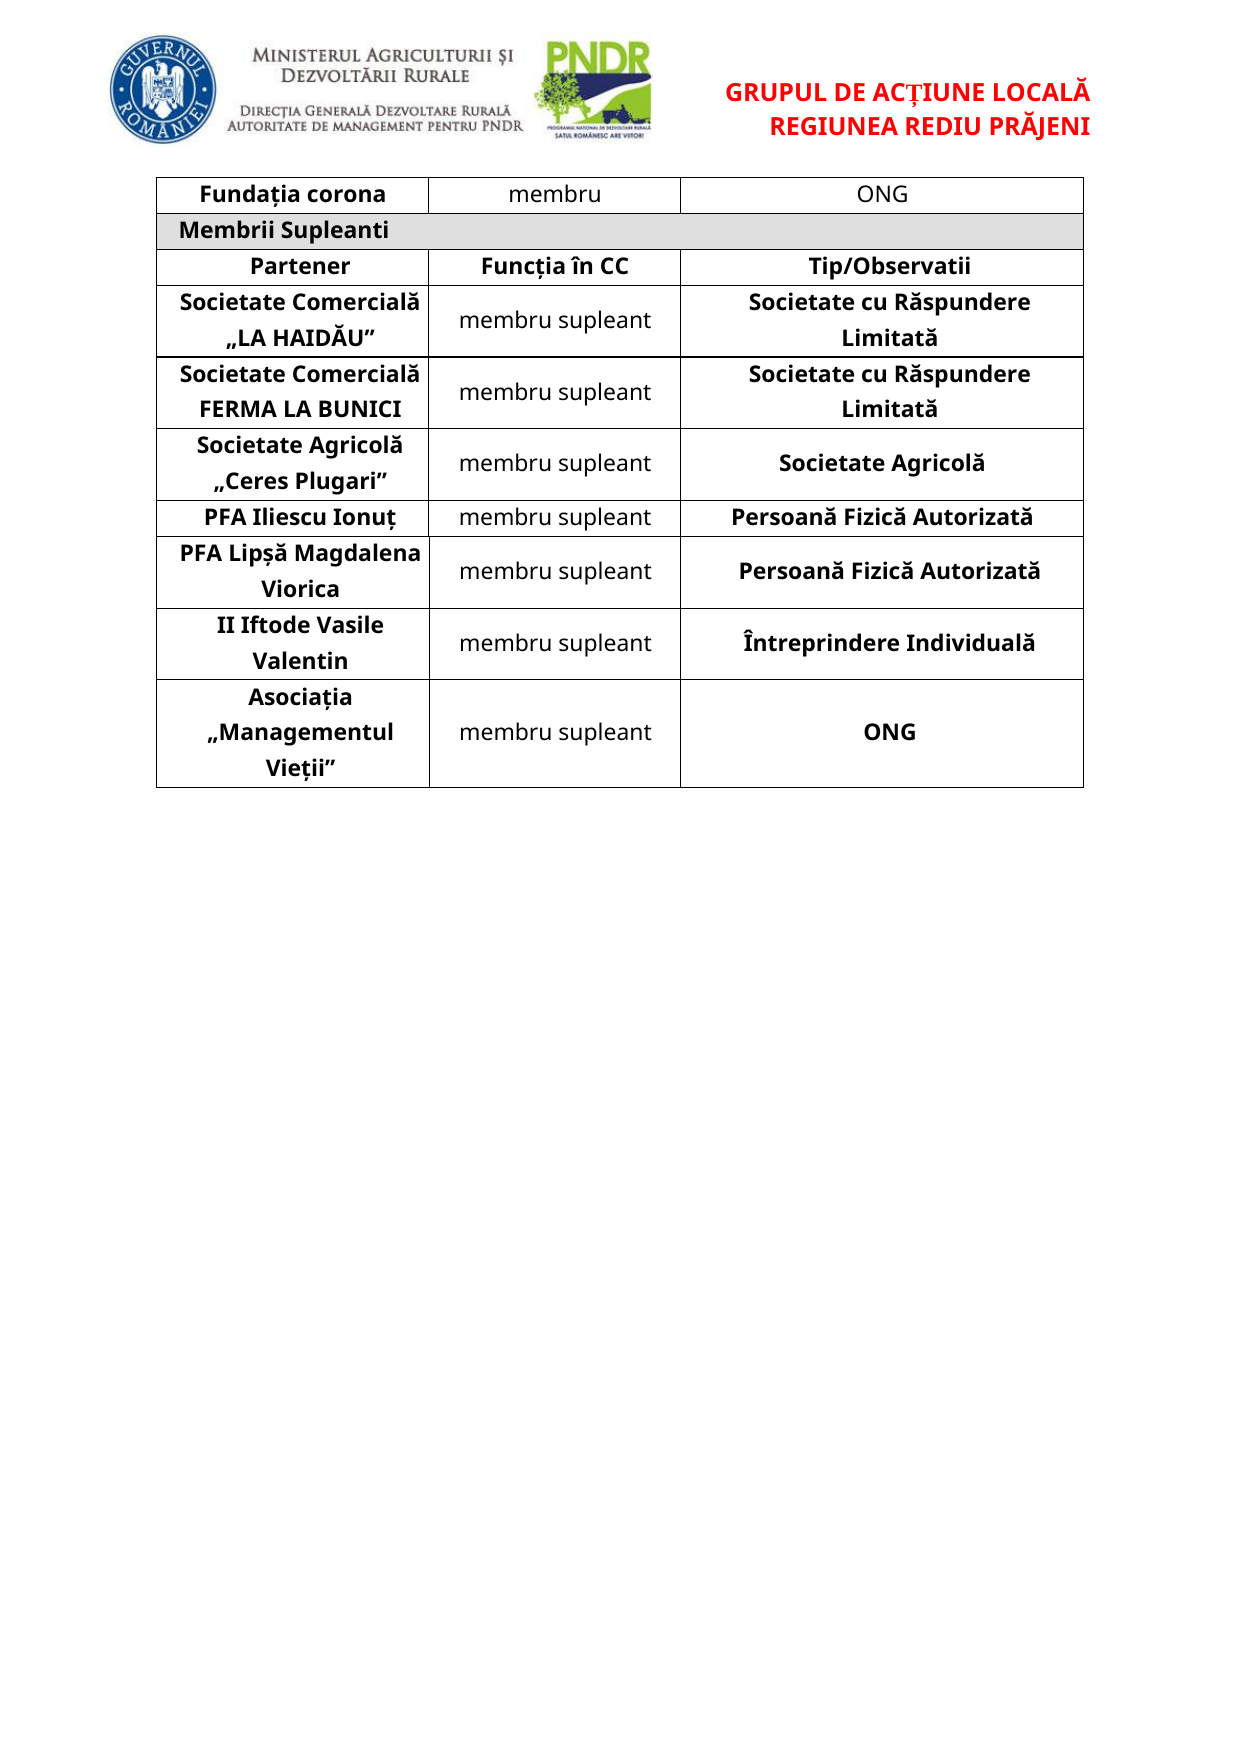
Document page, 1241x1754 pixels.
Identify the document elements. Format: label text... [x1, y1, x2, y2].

table_cell membru supleant [430, 680, 680, 787]
table_cell Tip/Observatii [681, 250, 1083, 285]
table_cell Societate Comercială „LA HAIDĂU” [157, 286, 428, 356]
table_cell membru supleant [430, 609, 680, 679]
picture [107, 32, 654, 147]
table_cell Partener [157, 250, 428, 285]
table_cell membru supleant [429, 501, 680, 536]
table_cell Membrii Supleanti [157, 214, 1083, 249]
table_cell Societate Comercială FERMA LA BUNICI [157, 358, 428, 428]
table_cell Persoană Fizică Autorizată [681, 501, 1083, 536]
table_cell membru supleant [429, 286, 680, 356]
table_cell Societate Agricolă [681, 429, 1083, 500]
table_cell ONG [681, 680, 1083, 787]
table_cell Asociația „Managementul Vieții” [157, 680, 429, 787]
table_cell Societate cu Răspundere Limitată [681, 286, 1083, 356]
table_cell membru supleant [430, 537, 680, 608]
table_cell membru [429, 178, 680, 213]
table_cell PFA Lipșă Magdalena Viorica [157, 537, 429, 608]
table_cell membru supleant [429, 358, 680, 428]
table_cell II Iftode Vasile Valentin [157, 609, 429, 679]
table_cell Întreprindere Individuală [681, 609, 1083, 679]
table_cell Fundația corona [157, 178, 428, 213]
table_cell PFA Iliescu Ionuț [157, 501, 428, 536]
table_cell Societate cu Răspundere Limitată [681, 358, 1083, 428]
table_cell ONG [681, 178, 1083, 213]
table_cell Societate Agricolă „Ceres Plugari” [157, 429, 428, 500]
table_cell membru supleant [429, 429, 680, 500]
table_cell Funcţia în CC [429, 250, 680, 285]
table_cell Persoană Fizică Autorizată [681, 537, 1083, 608]
